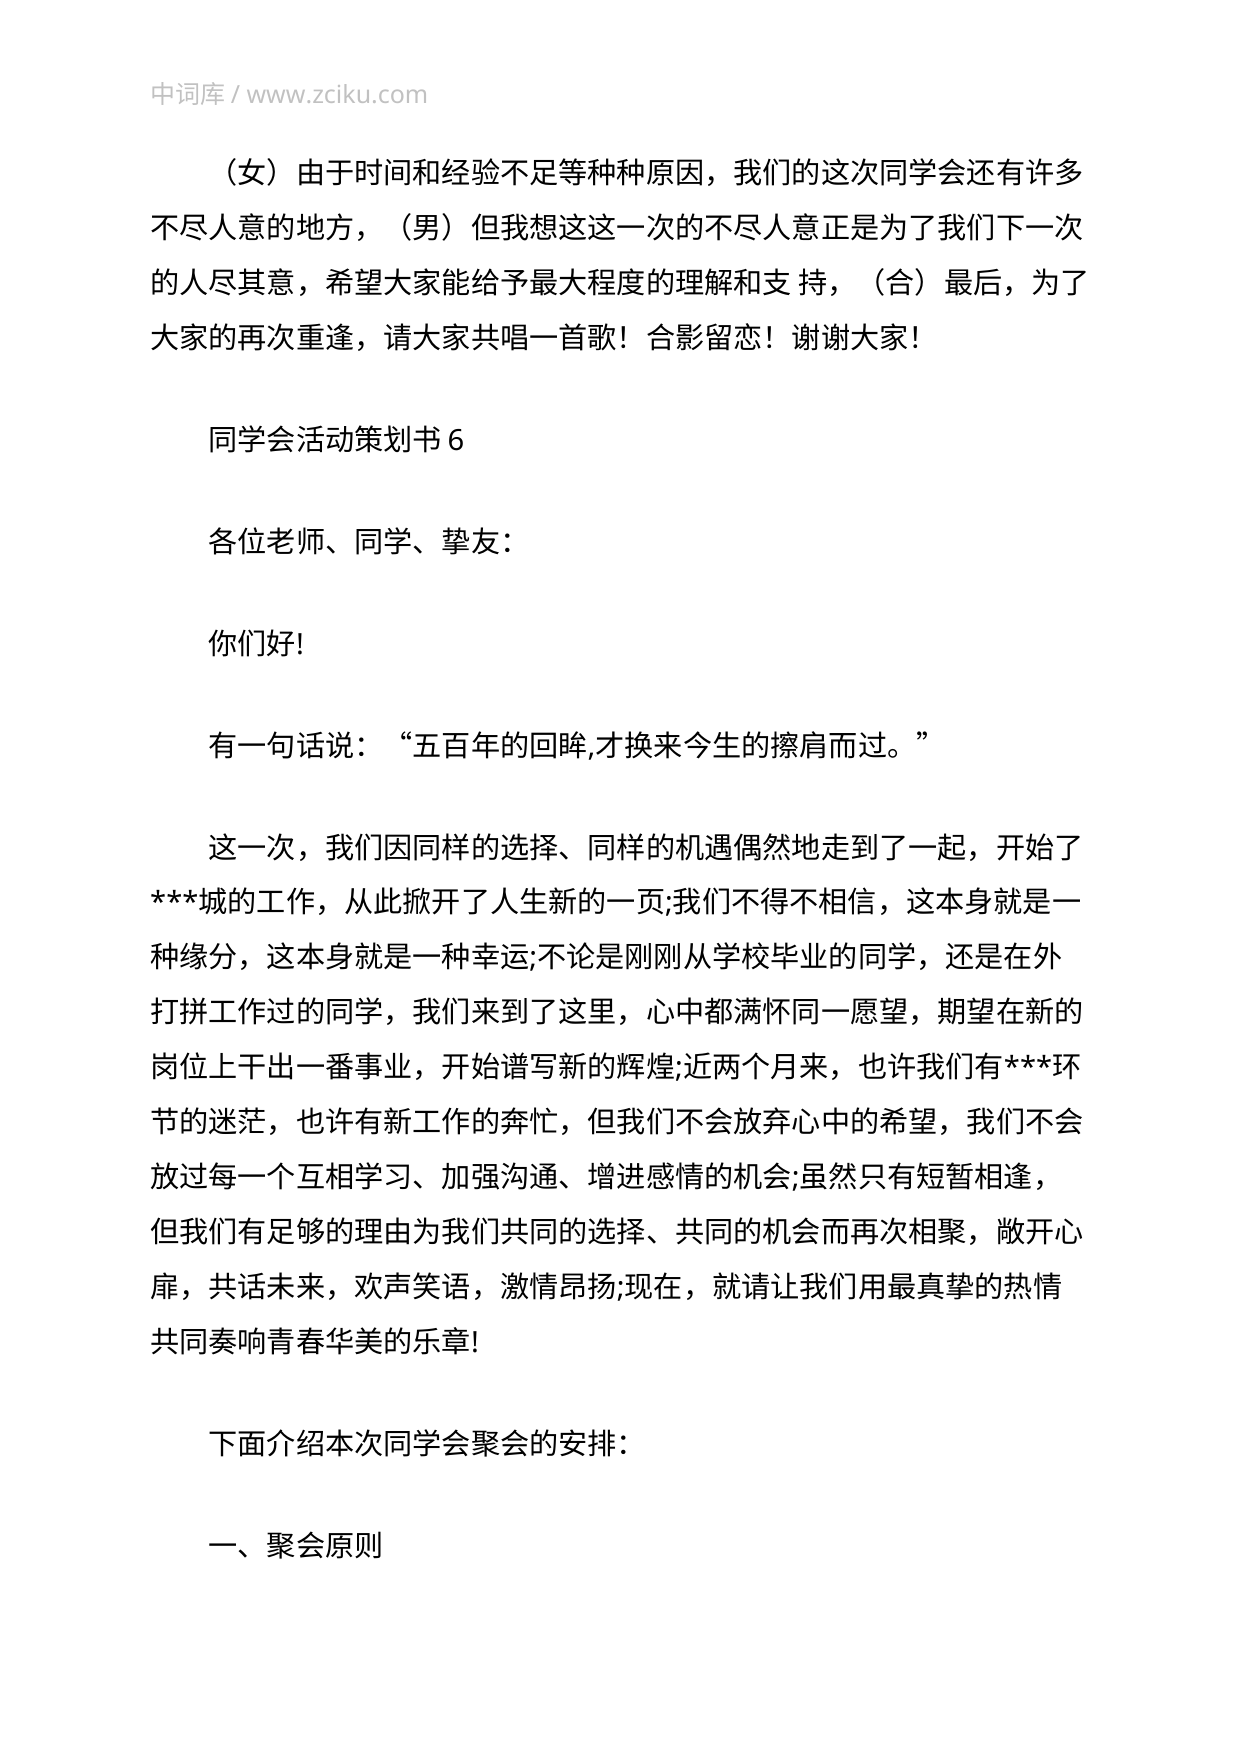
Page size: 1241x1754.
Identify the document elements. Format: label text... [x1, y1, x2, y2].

text 下面介绍本次同学会聚会的安排： [150, 1421, 1090, 1463]
text 各位老师、同学、挚友： [150, 518, 1090, 561]
text 一、聚会原则 [150, 1522, 1090, 1565]
text 你们好! [150, 620, 1090, 663]
text 这一次，我们因同样的选择、同样的机遇偶然地走到了一起，开始了***城的工作，从此掀开了人生新的一页;我们不得不相信，这本身就是一种缘分，这本身就是一种幸运;不论是刚刚从学校毕业的同学，还是在外打拼工作过的同学，我们来到了这里，心中都满怀同一愿望，期望在新的岗位上干出一番事业，开始谱写新的辉煌;近两个月来，也许我们有***环节的迷茫，也许有新工作的奔忙，但我们不会放弃心中的希望，我们不会放过每一个互相学习、加强沟通、增进感情的机会;虽然只有短暂相逢，但我们有足够的理由为我们共同的选择、共同的机会而再次相聚，敞开心扉，共话未来，欢声笑语，激情昂扬;现在，就请让我们用最真挚的热情共同奏响青春华美的乐章! [150, 824, 1090, 1361]
text 同学会活动策划书6 [150, 416, 1090, 459]
text 有一句话说：“五百年的回眸,才换来今生的擦肩而过。” [150, 722, 1090, 764]
text （女）由于时间和经验不足等种种原因，我们的这次同学会还有许多不尽人意的地方，（男）但我想这这一次的不尽人意正是为了我们下一次的人尽其意，希望大家能给予最大程度的理解和支 持，（合）最后，为了大家的再次重逢，请大家共唱一首歌！合影留恋！谢谢大家！ [150, 150, 1090, 357]
